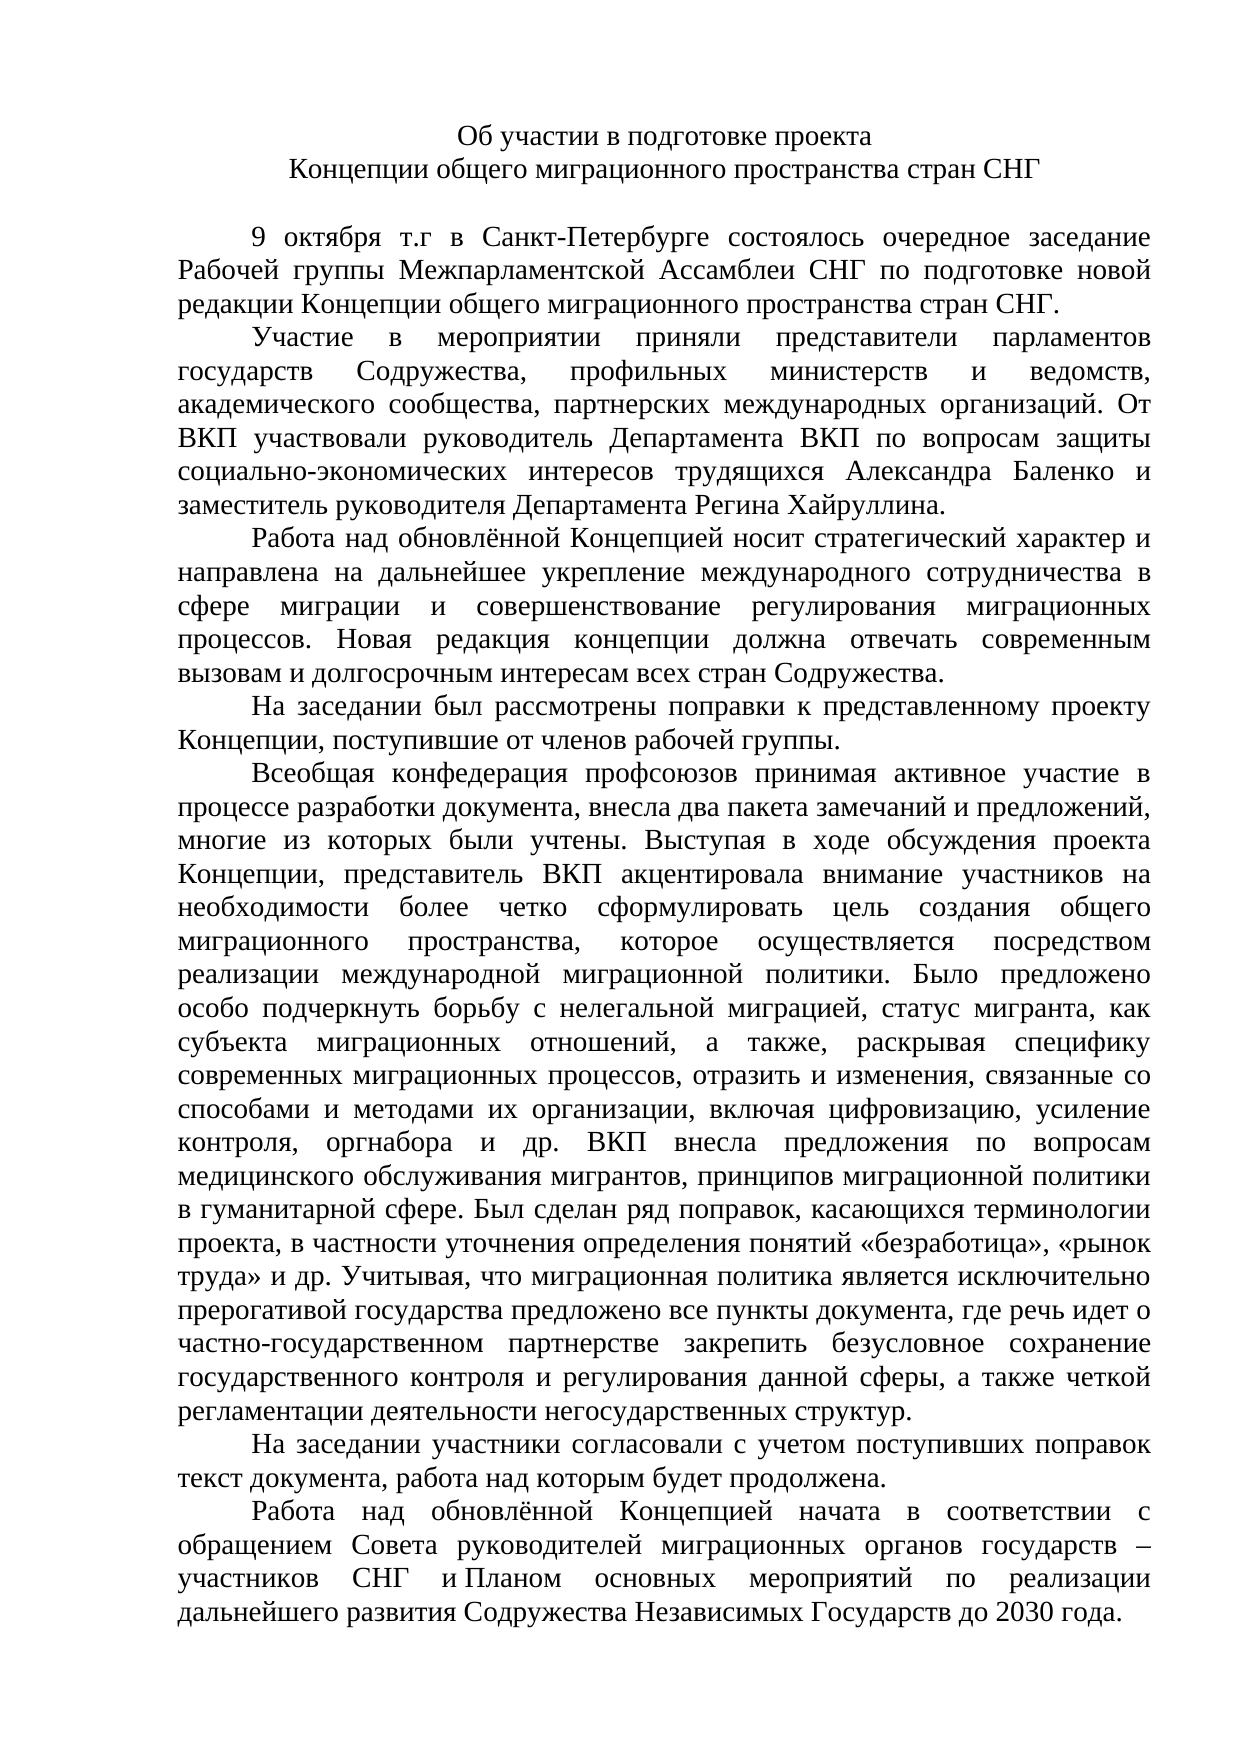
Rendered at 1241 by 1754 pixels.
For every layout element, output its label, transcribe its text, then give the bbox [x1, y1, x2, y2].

text Участие в мероприятии приняли представители парламентов государств Содружества, профильных министерств и ведомств, академического сообщества, партнерских международных организаций. От ВКП участвовали руководитель Департамента ВКП по вопросам защиты социально-экономических интересов трудящихся Александра Баленко и заместитель руководителя Департамента Регина Хайруллина. [177, 319, 1152, 521]
text Концепции общего миграционного пространства стран СНГ [177, 152, 1152, 185]
text Работа над обновлённой Концепцией носит стратегический характер и направлена на дальнейшее укрепление международного сотрудничества в сфере миграции и совершенствование регулирования миграционных процессов. Новая редакция концепции должна отвечать современным вызовам и долгосрочным интересам всех стран Содружества. [177, 521, 1152, 688]
text Об участии в подготовке проекта [177, 118, 1152, 152]
text 9 октября т.г в Санкт-Петербурге состоялось очередное заседание Рабочей группы Межпарламентской Ассамблеи СНГ по подготовке новой редакции Концепции общего миграционного пространства стран СНГ. [177, 219, 1152, 319]
text Всеобщая конфедерация профсоюзов принимая активное участие в процессе разработки документа, внесла два пакета замечаний и предложений, многие из которых были учтены. Выступая в ходе обсуждения проекта Концепции, представитель ВКП акцентировала внимание участников на необходимости более четко сформулировать цель создания общего миграционного пространства, которое осуществляется посредством реализации международной миграционной политики. Было предложено особо подчеркнуть борьбу с нелегальной миграцией, статус мигранта, как субъекта миграционных отношений, а также, раскрывая специфику современных миграционных процессов, отразить и изменения, связанные со способами и методами их организации, включая цифровизацию, усиление контроля, оргнабора и др. ВКП внесла предложения по вопросам медицинского обслуживания мигрантов, принципов миграционной политики в гуманитарной сфере. Был сделан ряд поправок, касающихся терминологии проекта, в частности уточнения определения понятий «безработица», «рынок труда» и др. Учитывая, что миграционная политика является исключительно прерогативой государства предложено все пункты документа, где речь идет о частно-государственном партнерстве закрепить безусловное сохранение государственного контроля и регулирования данной сферы, а также четкой регламентации деятельности негосударственных структур. [177, 755, 1152, 1426]
text На заседании участники согласовали с учетом поступивших поправок текст документа, работа над которым будет продолжена. [177, 1426, 1152, 1493]
text Работа над обновлённой Концепцией начата в соответствии с обращением Совета руководителей миграционных органов государств – участников СНГ и Планом основных мероприятий по реализации дальнейшего развития Содружества Независимых Государств до 2030 года. [177, 1493, 1152, 1627]
text На заседании был рассмотрены поправки к представленному проекту Концепции, поступившие от членов рабочей группы. [177, 688, 1152, 755]
